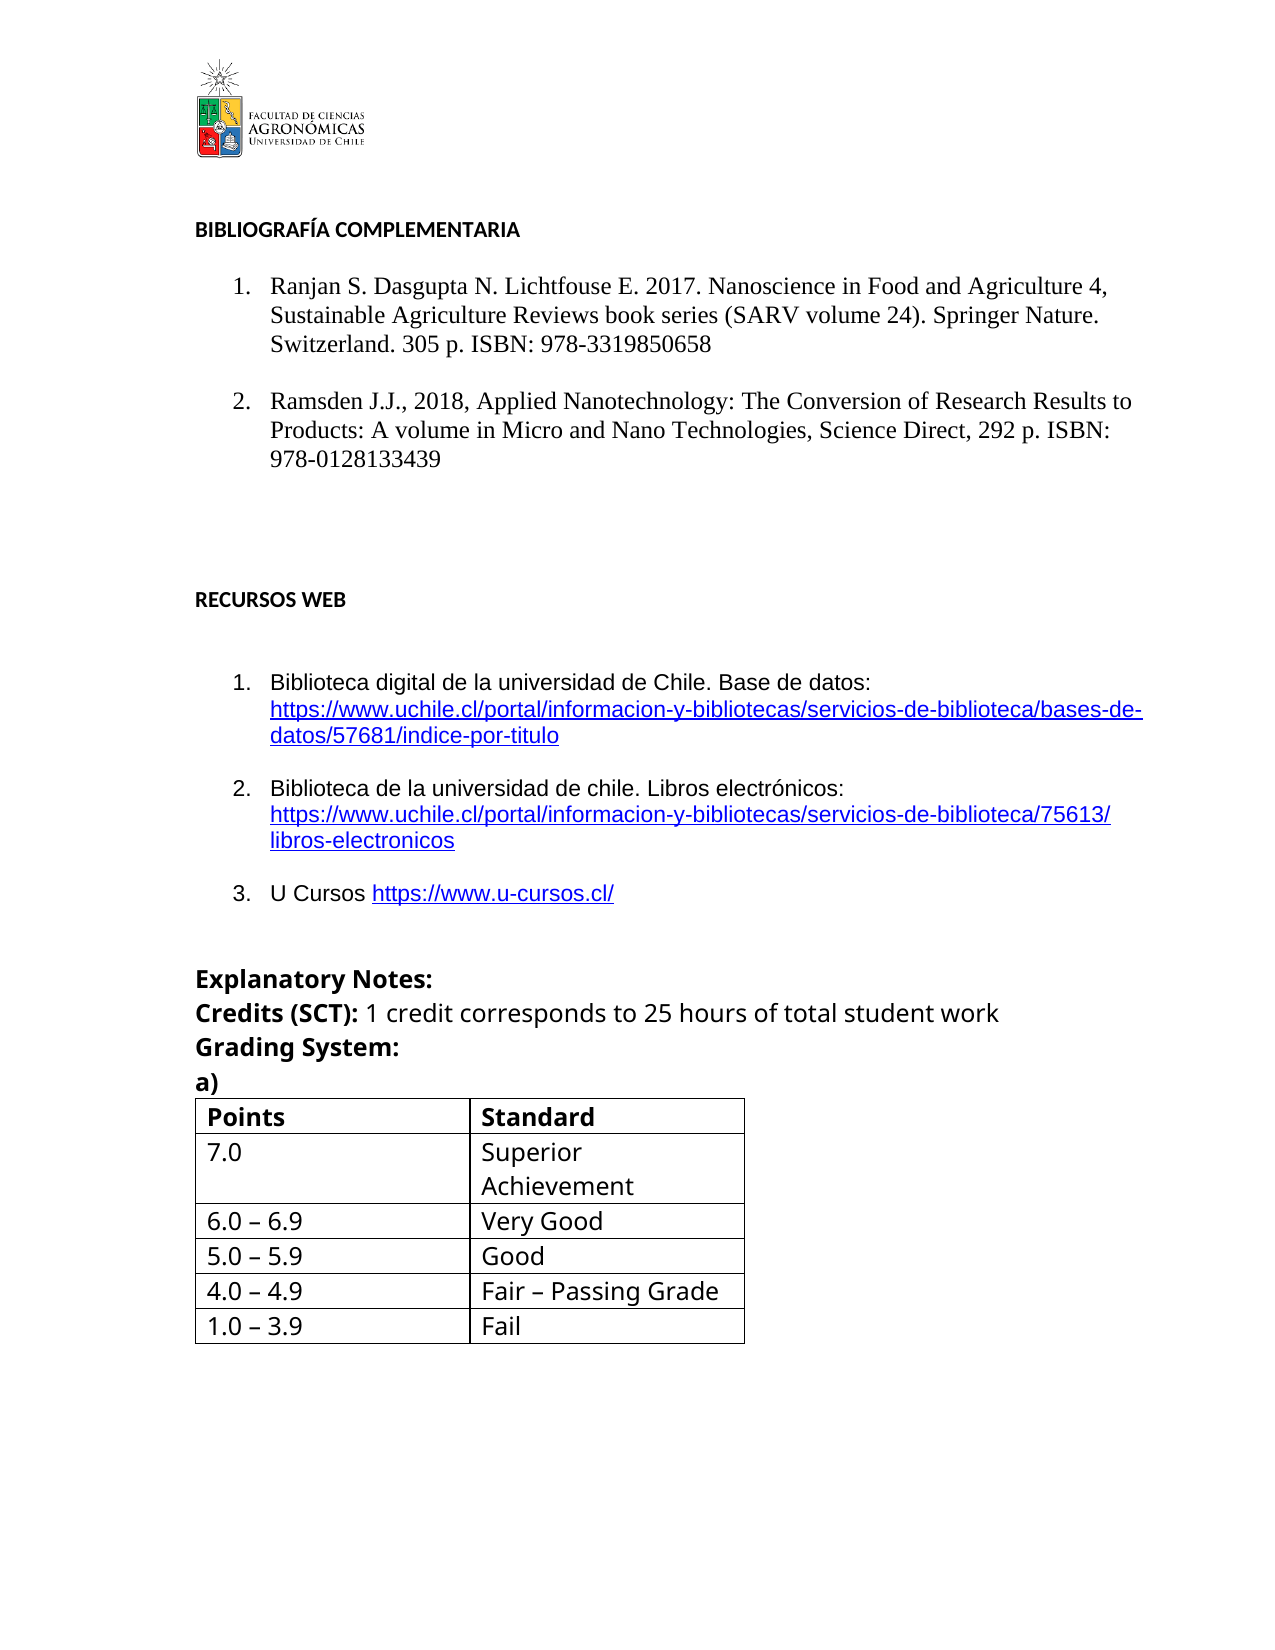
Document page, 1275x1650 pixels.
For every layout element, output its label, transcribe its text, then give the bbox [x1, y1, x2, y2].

text Credits (SCT): 1 credit corresponds to 25 hours of total student work [195, 996, 1157, 1030]
table_cell Fail [471, 1309, 744, 1343]
list Ranjan S. Dasgupta N. Lichtfouse E. 2017. Nanoscience in Food and Agriculture 4, Sustainable Agriculture Reviews book series (SARV volume 24). Springer Nature. Switzerland. 305 p. ISBN: 978-3319850658 [232, 271, 1157, 357]
table_cell 6.0 – 6.9 [196, 1204, 469, 1238]
picture [194, 59, 386, 159]
text a) [195, 1064, 1157, 1098]
table_cell Very Good [471, 1204, 744, 1238]
list Ramsden J.J., 2018, Applied Nanotechnology: The Conversion of Research Results to Products: A volume in Micro and Nano Technologies, Science Direct, 292 p. ISBN: 978-0128133439 [232, 386, 1157, 472]
table_cell 5.0 – 5.9 [196, 1239, 469, 1273]
table_cell 4.0 – 4.9 [196, 1274, 469, 1308]
table_cell Superior Achievement [471, 1134, 744, 1202]
table_cell Fair – Passing Grade [471, 1274, 744, 1308]
list Biblioteca digital de la universidad de Chile. Base de datos: https://www.uchile.cl/portal/informacion-y-bibliotecas/servicios-de-biblioteca/bases-de-datos/57681/indice-por-titulo [232, 669, 1157, 748]
text Grading System: [195, 1030, 1157, 1064]
text BIBLIOGRAFÍA COMPLEMENTARIA [195, 215, 1157, 243]
list Biblioteca de la universidad de chile. Libros electrónicos: https://www.uchile.cl/portal/informacion-y-bibliotecas/servicios-de-biblioteca/75613/libros-electronicos [232, 775, 1157, 854]
text RECURSOS WEB [195, 585, 1157, 613]
table_header Points [196, 1099, 469, 1133]
table_cell 1.0 – 3.9 [196, 1309, 469, 1343]
table_cell 7.0 [196, 1134, 469, 1202]
table_cell Good [471, 1239, 744, 1273]
list U Cursos https://www.u-cursos.cl/ [232, 880, 1157, 906]
text Explanatory Notes: [195, 962, 1157, 996]
table_header Standard [471, 1099, 744, 1133]
